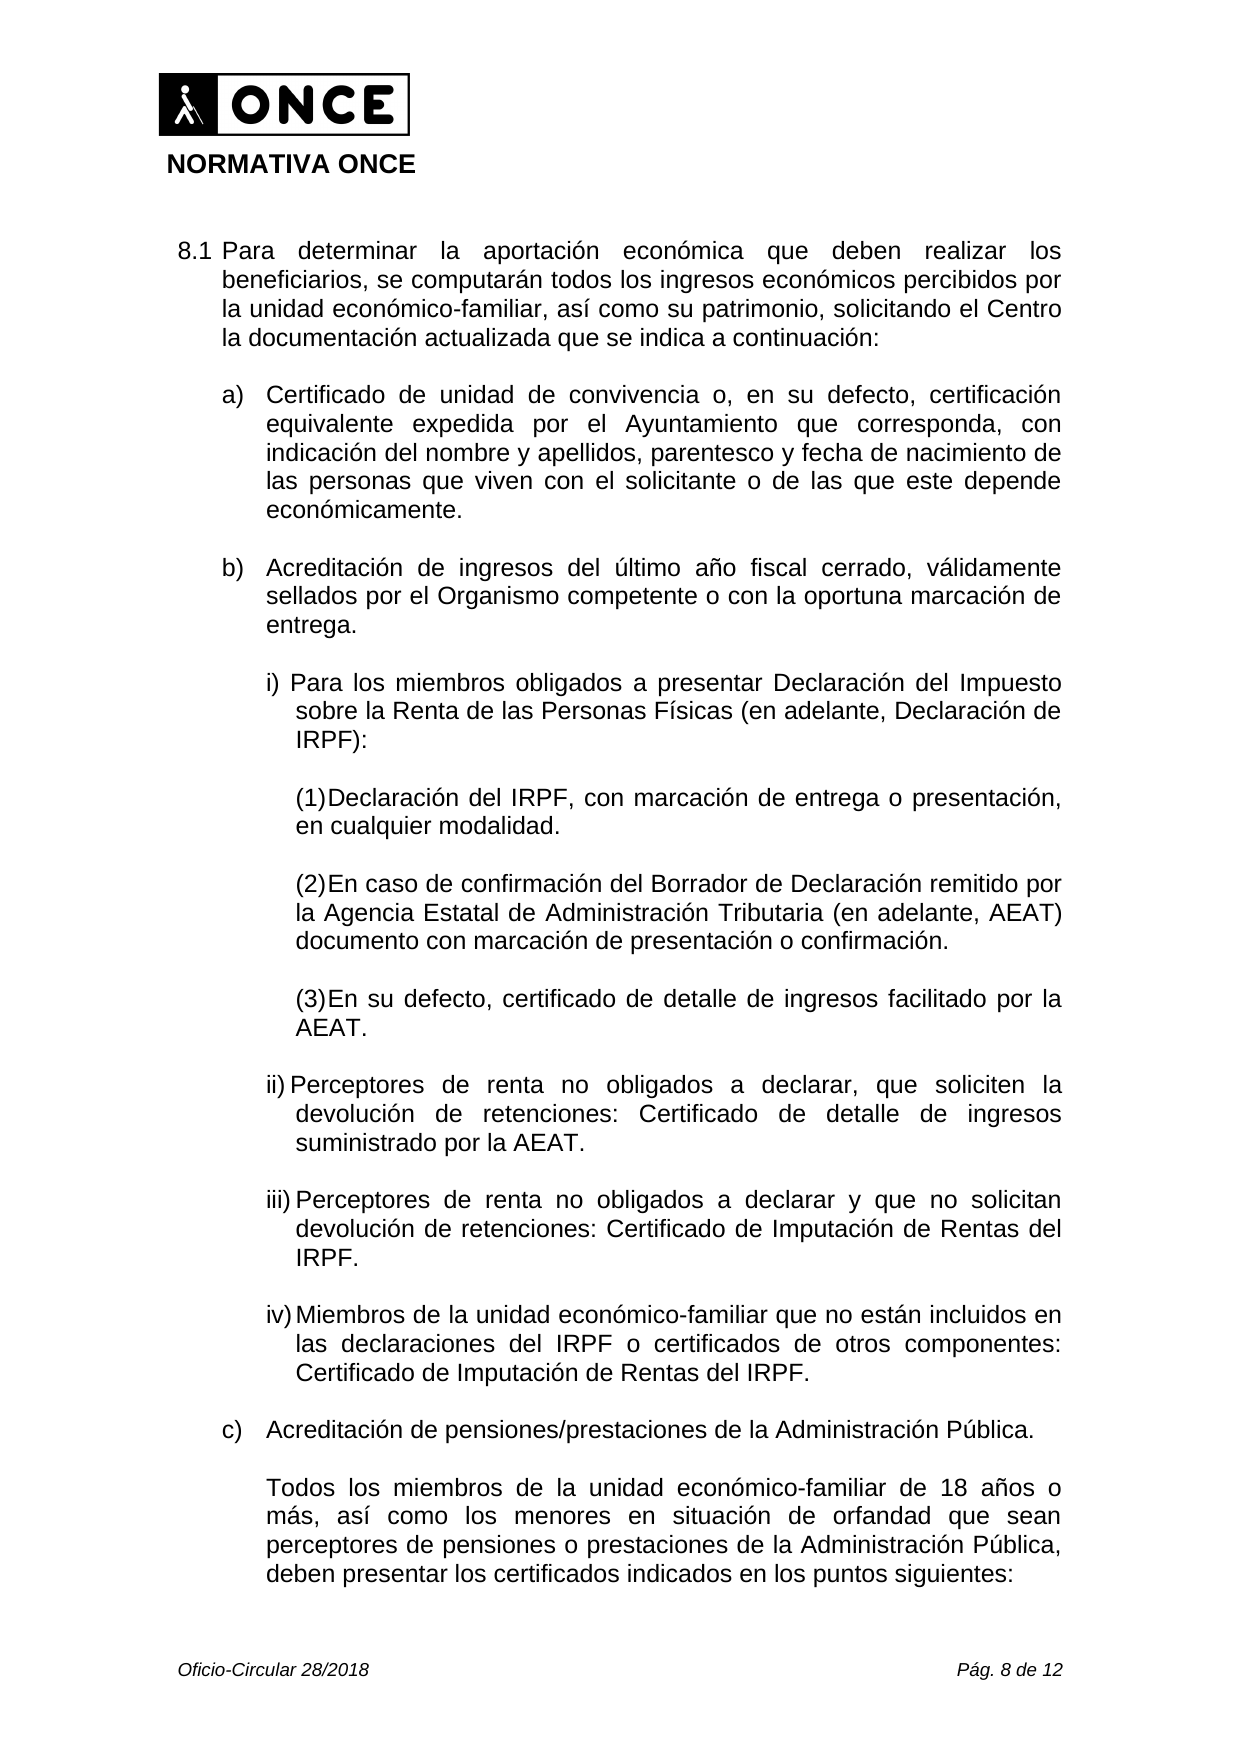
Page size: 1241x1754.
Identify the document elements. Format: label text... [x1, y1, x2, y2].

list En caso de confirmación del Borrador de Declaración remitido por la Agencia Estatal de Administración Tributaria (en adelante, AEAT) documento con marcación de presentación o confirmación. [295, 869, 1063, 955]
list Certificado de unidad de convivencia o, en su defecto, certificación equivalente expedida por el Ayuntamiento que corresponda, con indicación del nombre y apellidos, parentesco y fecha de nacimiento de las personas que viven con el solicitante o de las que este depende económicamente. [222, 380, 1063, 524]
list Miembros de la unidad económico-familiar que no están incluidos en las declaraciones del IRPF o certificados de otros componentes: Certificado de Imputación de Rentas del IRPF. [266, 1300, 1063, 1386]
list Para los miembros obligados a presentar Declaración del Impuesto sobre la Renta de las Personas Físicas (en adelante, Declaración de IRPF): [266, 667, 1063, 754]
list Perceptores de renta no obligados a declarar y que no solicitan devolución de retenciones: Certificado de Imputación de Rentas del IRPF. [266, 1185, 1063, 1271]
list Perceptores de renta no obligados a declarar, que soliciten la devolución de retenciones: Certificado de detalle de ingresos suministrado por la AEAT. [266, 1070, 1063, 1156]
picture [158, 73, 410, 136]
text Todos los miembros de la unidad económico-familiar de 18 años o más, así como los menores en situación de orfandad que sean perceptores de pensiones o prestaciones de la Administración Pública, deben presentar los certificados indicados en los puntos siguientes: [266, 1472, 1063, 1587]
list Declaración del IRPF, con marcación de entrega o presentación, en cualquier modalidad. [295, 782, 1063, 840]
list Acreditación de ingresos del último año fiscal cerrado, válidamente sellados por el Organismo competente o con la oportuna marcación de entrega. [222, 552, 1063, 639]
list Acreditación de pensiones/prestaciones de la Administración Pública. [222, 1415, 1063, 1444]
list Para determinar la aportación económica que deben realizar los beneficiarios, se computarán todos los ingresos económicos percibidos por la unidad económico-familiar, así como su patrimonio, solicitando el Centro la documentación actualizada que se indica a continuación: [177, 236, 1063, 351]
list En su defecto, certificado de detalle de ingresos facilitado por la AEAT. [295, 984, 1063, 1041]
